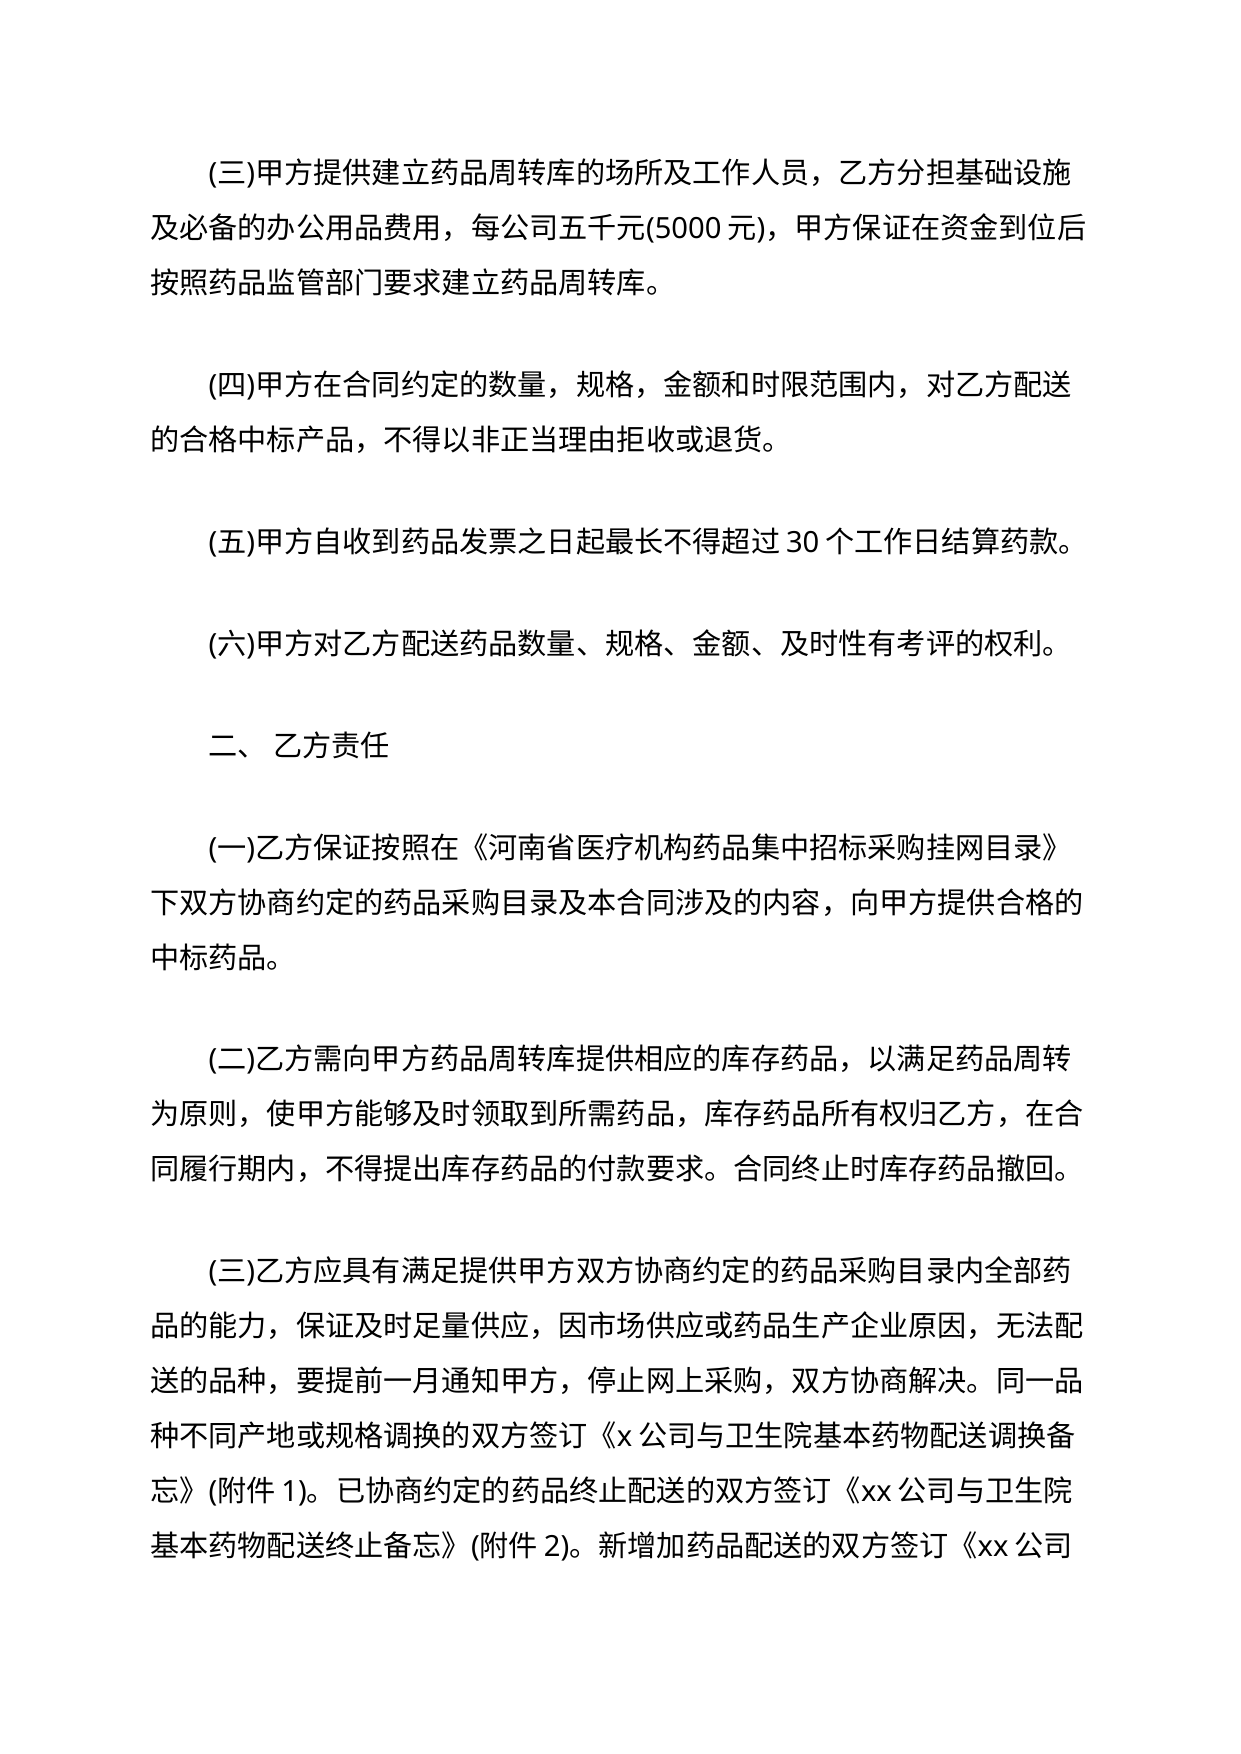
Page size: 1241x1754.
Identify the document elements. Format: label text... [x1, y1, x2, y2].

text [150, 1248, 1090, 1565]
text (四)甲方在合同约定的数量，规格，金额和时限范围内，对乙方配送的合格中标产品，不得以非正当理由拒收或退货。 [150, 362, 1090, 459]
text (六)甲方对乙方配送药品数量、规格、金额、及时性有考评的权利。 [150, 621, 1090, 663]
text 二、 乙方责任 [150, 722, 1090, 765]
text (二)乙方需向甲方药品周转库提供相应的库存药品，以满足药品周转为原则，使甲方能够及时领取到所需药品，库存药品所有权归乙方，在合同履行期内，不得提出库存药品的付款要求。合同终止时库存药品撤回。 [150, 1036, 1090, 1188]
text (三)甲方提供建立药品周转库的场所及工作人员，乙方分担基础设施及必备的办公用品费用，每公司五千元(5000元)，甲方保证在资金到位后按照药品监管部门要求建立药品周转库。 [150, 150, 1090, 302]
text (一)乙方保证按照在《河南省医疗机构药品集中招标采购挂网目录》下双方协商约定的药品采购目录及本合同涉及的内容，向甲方提供合格的中标药品。 [150, 824, 1090, 976]
text (五)甲方自收到药品发票之日起最长不得超过30个工作日结算药款。 [150, 518, 1090, 561]
